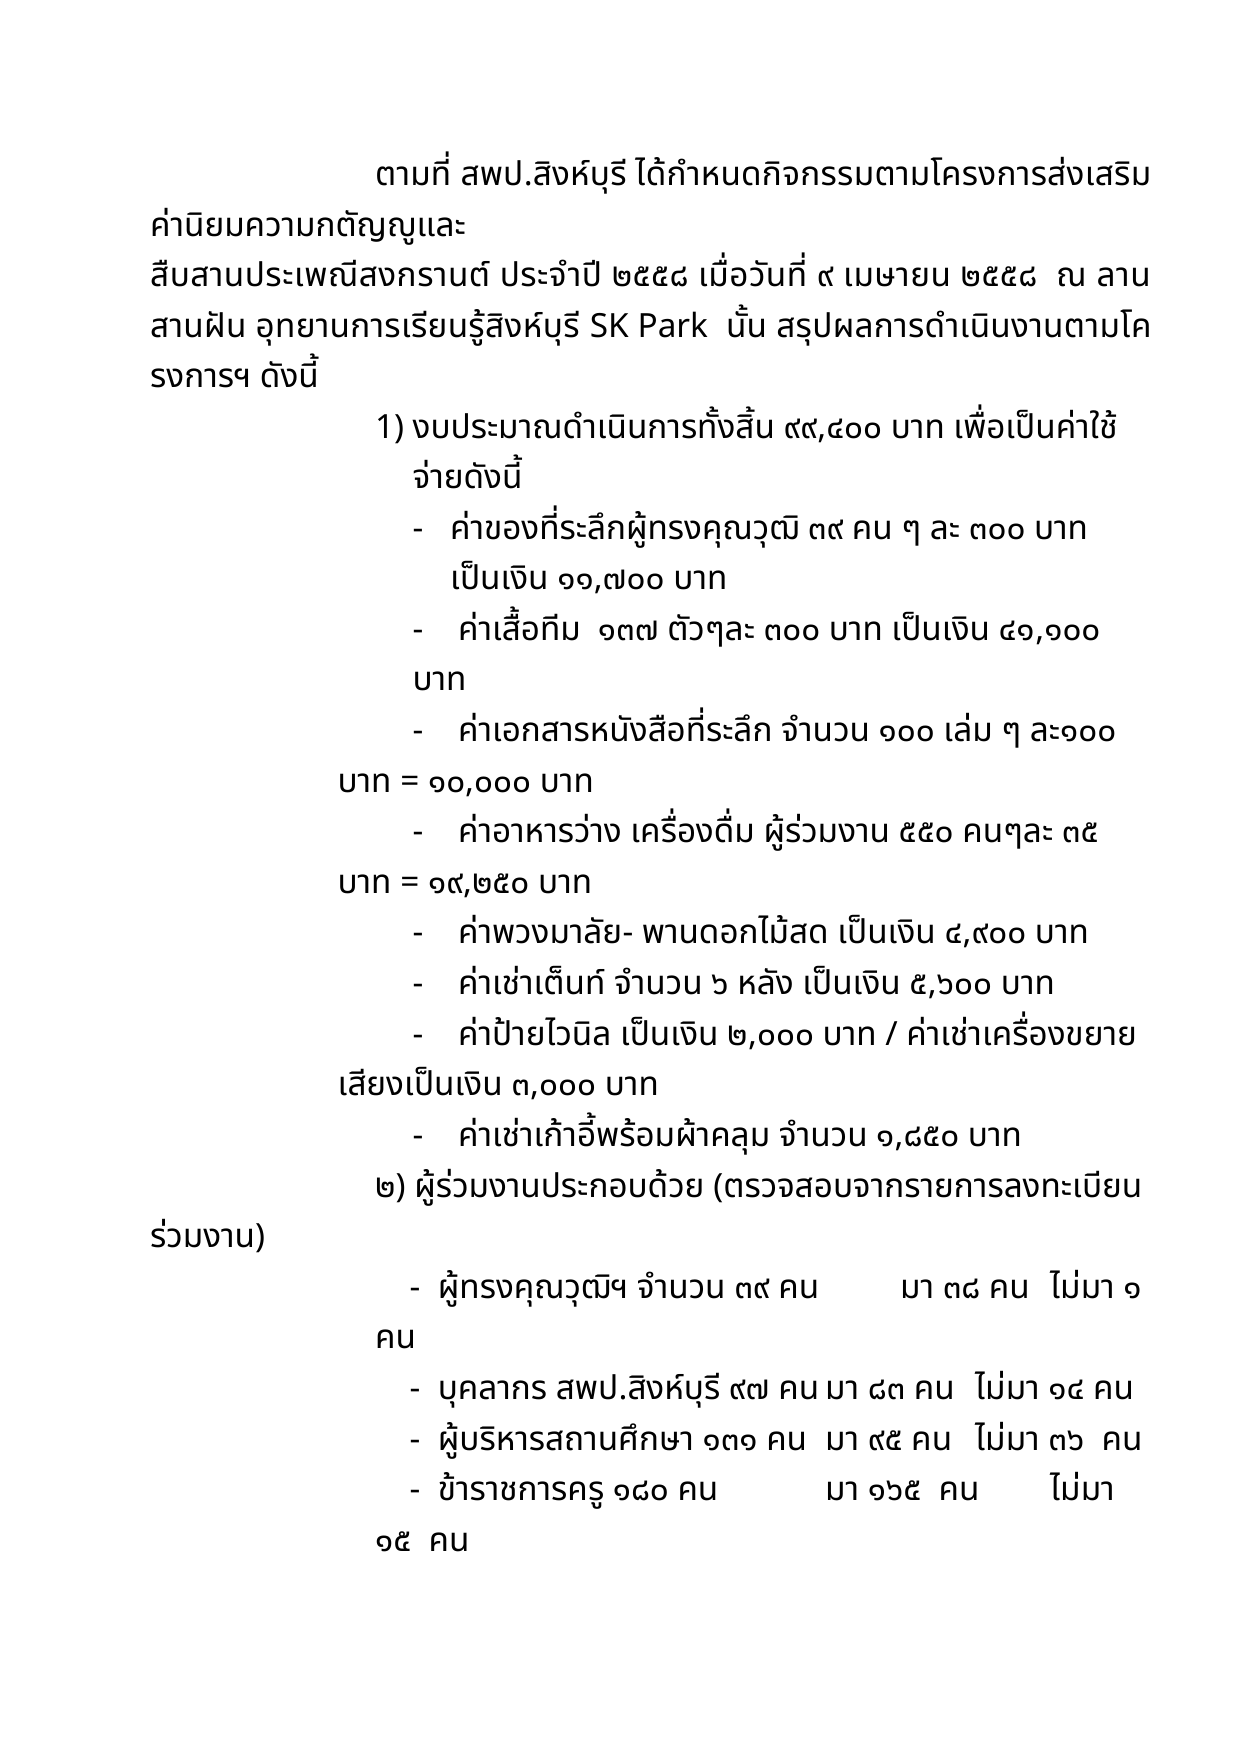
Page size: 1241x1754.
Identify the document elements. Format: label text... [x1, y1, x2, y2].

text - ค่าพวงมาลัย- พานดอกไม้สด เป็นเงิน ๔,๙๐๐ บาท [337, 908, 1152, 959]
text - ค่าเช่าเก้าอี้พร้อมผ้าคลุม จำนวน ๑,๘๕๐ บาท [337, 1111, 1152, 1161]
text ตามที่ สพป.สิงห์บุรี ได้กำหนดกิจกรรมตามโครงการส่งเสริมค่านิยมความกตัญญูและ [150, 150, 1152, 251]
list - ค่าเสื้อทีม ๑๓๗ ตัวๆละ ๓๐๐ บาท เป็นเงิน ๔๑,๑๐๐ บาท [412, 605, 1152, 706]
text - ค่าป้ายไวนิล เป็นเงิน ๒,๐๐๐ บาท / ค่าเช่าเครื่องขยายเสียงเป็นเงิน ๓,๐๐๐ บาท [337, 1009, 1152, 1111]
list - ค่าเช่าเต็นท์ จำนวน ๖ หลัง เป็นเงิน ๕,๖๐๐ บาท [412, 959, 1152, 1009]
list ค่าของที่ระลึกผู้ทรงคุณวุฒิ ๓๙ คน ๆ ละ ๓๐๐ บาท เป็นเงิน ๑๑,๗๐๐ บาท [412, 503, 1152, 605]
text - ค่าอาหารว่าง เครื่องดื่ม ผู้ร่วมงาน ๕๕๐ คนๆละ ๓๕ บาท = ๑๙,๒๕๐ บาท [337, 807, 1152, 908]
text - ค่าเอกสารหนังสือที่ระลึก จำนวน ๑๐๐ เล่ม ๆ ละ๑๐๐ บาท = ๑๐,๐๐๐ บาท [337, 706, 1152, 807]
text ๒) ผู้ร่วมงานประกอบด้วย (ตรวจสอบจากรายการลงทะเบียนร่วมงาน) [150, 1161, 1152, 1263]
text - บุคลากร สพป.สิงห์บุรี ๙๗ คน มา ๘๓ คน ไม่มา ๑๔ คน [375, 1364, 1152, 1414]
text สืบสานประเพณีสงกรานต์ ประจำปี ๒๕๕๘ เมื่อวันที่ ๙ เมษายน ๒๕๕๘ ณ ลานสานฝัน อุทยานการเรียนรู้สิงห์บุรี SK Park นั้น สรุปผลการดำเนินงานตามโครงการฯ ดังนี้ [150, 251, 1152, 402]
list งบประมาณดำเนินการทั้งสิ้น ๙๙,๔๐๐ บาท เพื่อเป็นค่าใช้จ่ายดังนี้ [375, 402, 1152, 503]
text - ผู้บริหารสถานศึกษา ๑๓๑ คน มา ๙๕ คน ไม่มา ๓๖ คน [375, 1414, 1152, 1465]
text - ข้าราชการครู ๑๘๐ คน มา ๑๖๕ คน ไม่มา ๑๕ คน [375, 1465, 1152, 1566]
text - ผู้ทรงคุณวุฒิฯ จำนวน ๓๙ คน มา ๓๘ คน ไม่มา ๑ คน [375, 1263, 1152, 1364]
